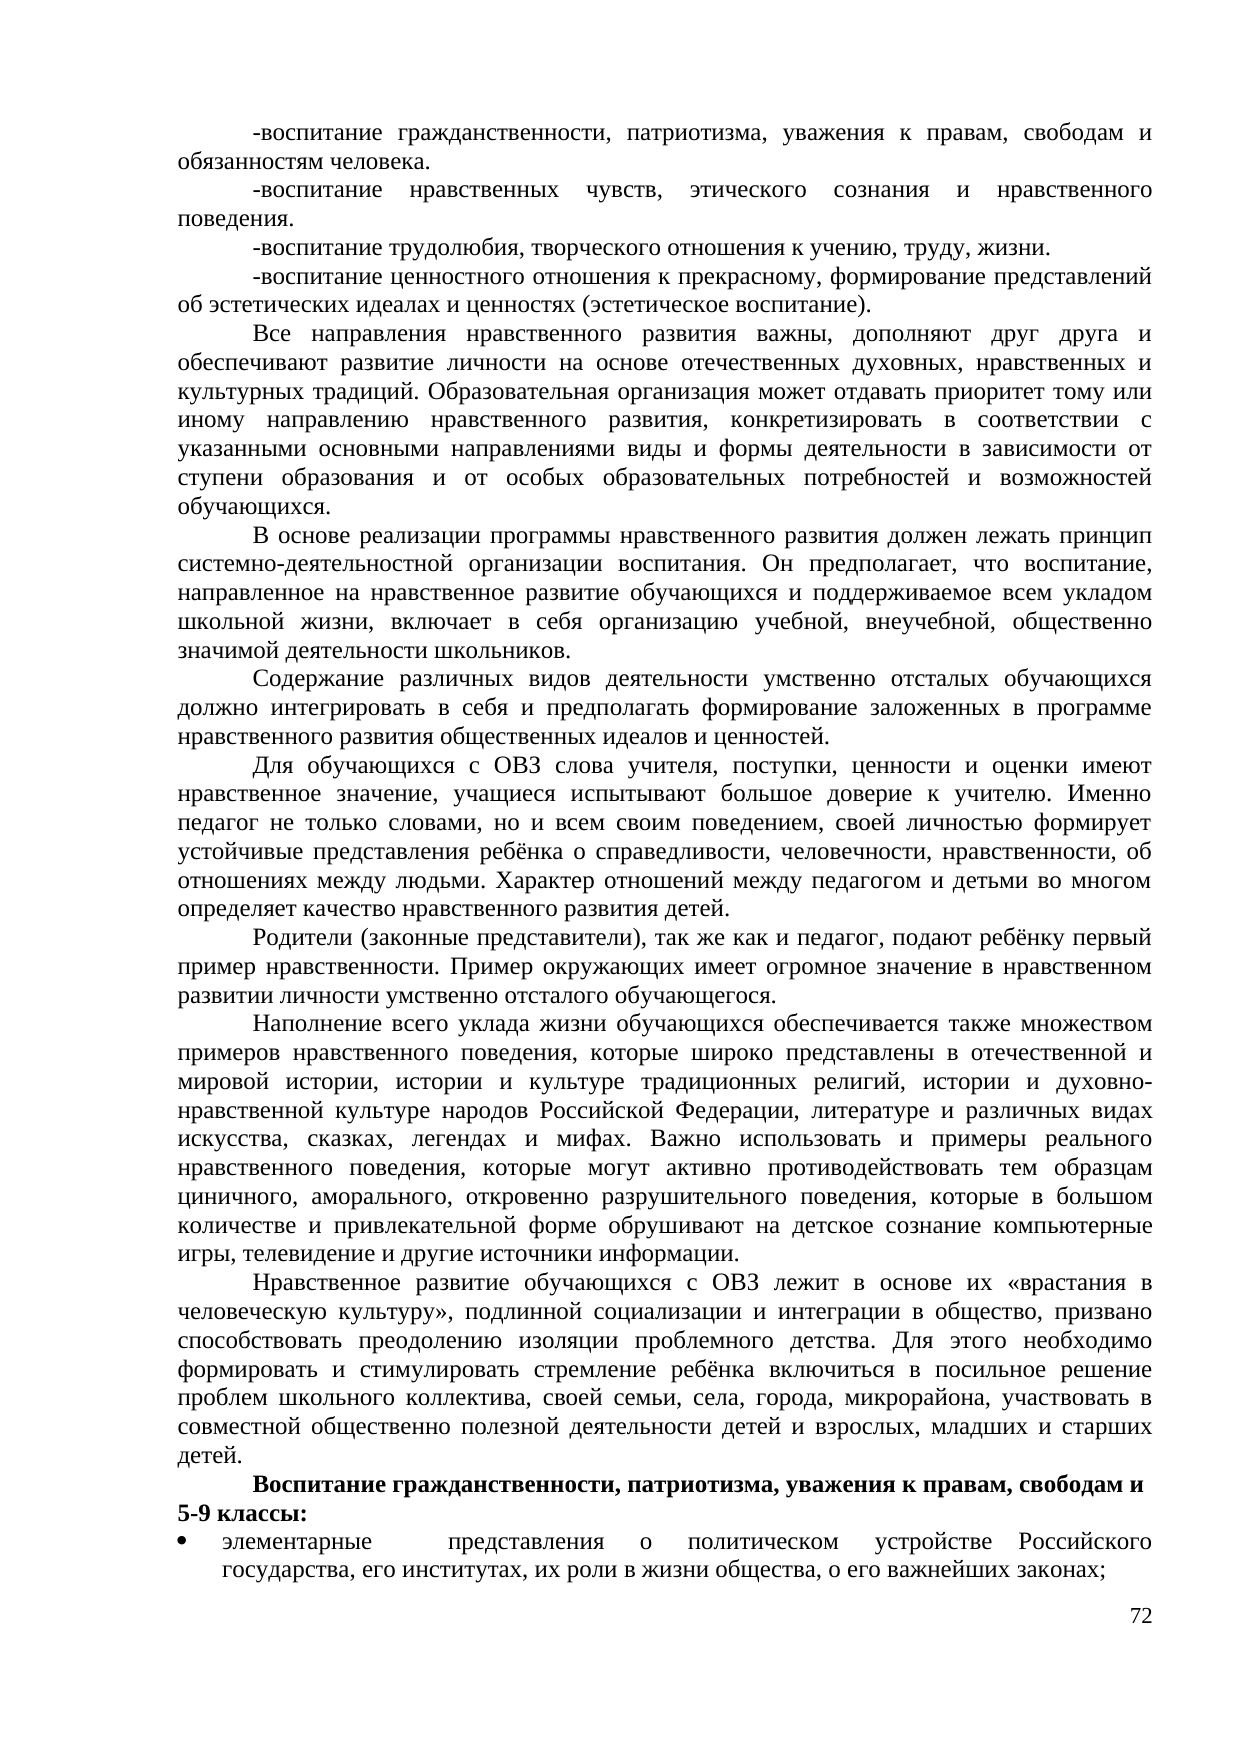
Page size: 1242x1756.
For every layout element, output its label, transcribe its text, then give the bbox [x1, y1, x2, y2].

text -воспитание трудолюбия, творческого отношения к учению, труду, жизни. [252, 232, 1206, 261]
text Для обучающихся с ОВЗ слова учителя, поступки, ценности и оценки имеют нравственное значение, учащиеся испытывают большое доверие к учителю. Именно педагог не только словами, но и всем своим поведением, своей личностью формирует устойчивые представления ребёнка о справедливости, человечности, нравственности, об отношениях между людьми. Характер отношений между педагогом и детьми во многом определяет качество нравственного развития детей. [177, 750, 1153, 922]
text Наполнение всего уклада жизни обучающихся обеспечивается также множеством примеров нравственного поведения, которые широко представлены в отечественной и мировой истории, истории и культуре традиционных религий, истории и духовно- нравственной культуре народов Российской Федерации, литературе и различных видах искусства, сказках, легендах и мифах. Важно использовать и примеры реального нравственного поведения, которые могут активно противодействовать тем образцам циничного, аморального, откровенно разрушительного поведения, которые в большом количестве и привлекательной форме обрушивают на детское сознание компьютерные игры, телевидение и другие источники информации. [177, 1008, 1154, 1267]
subtitle Воспитание гражданственности, патриотизма, уважения к правам, свободам и 5-9 классы: [177, 1469, 1153, 1527]
text Все направления нравственного развития важны, дополняют друг друга и обеспечивают развитие личности на основе отечественных духовных, нравственных и культурных традиций. Образовательная организация может отдавать приоритет тому или иному направлению нравственного развития, конкретизировать в соответствии с указанными основными направлениями виды и формы деятельности в зависимости от ступени образования и от особых образовательных потребностей и возможностей обучающихся. [177, 318, 1153, 519]
text Нравственное развитие обучающихся с ОВЗ лежит в основе их «врастания в человеческую культуру», подлинной социализации и интеграции в общество, призвано способствовать преодолению изоляции проблемного детства. Для этого необходимо формировать и стимулировать стремление ребёнка включиться в посильное решение проблем школьного коллектива, своей семьи, села, города, микрорайона, участвовать в совместной общественно полезной деятельности детей и взрослых, младших и старших детей. [177, 1267, 1153, 1469]
text Содержание различных видов деятельности умственно отсталых обучающихся должно интегрировать в себя и предполагать формирование заложенных в программе нравственного развития общественных идеалов и ценностей. [177, 663, 1153, 750]
text -воспитание ценностного отношения к прекрасному, формирование представлений об эстетических идеалах и ценностях (эстетическое воспитание). [177, 261, 1153, 318]
text -воспитание нравственных чувств, этического сознания и нравственного поведения. [177, 174, 1153, 232]
text Родители (законные представители), так же как и педагог, подают ребёнку первый пример нравственности. Пример окружающих имеет огромное значение в нравственном развитии личности умственно отсталого обучающегося. [177, 922, 1153, 1008]
list элементарные представления о политическом устройстве Российского государства, его институтах, их роли в жизни общества, о его важнейших законах; [177, 1527, 1153, 1583]
text В основе реализации программы нравственного развития должен лежать принцип системно-деятельностной организации воспитания. Он предполагает, что воспитание, направленное на нравственное развитие обучающихся и поддерживаемое всем укладом школьной жизни, включает в себя организацию учебной, внеучебной, общественно значимой деятельности школьников. [177, 520, 1153, 663]
text -воспитание гражданственности, патриотизма, уважения к правам, свободам и обязанностям человека. [177, 117, 1153, 174]
